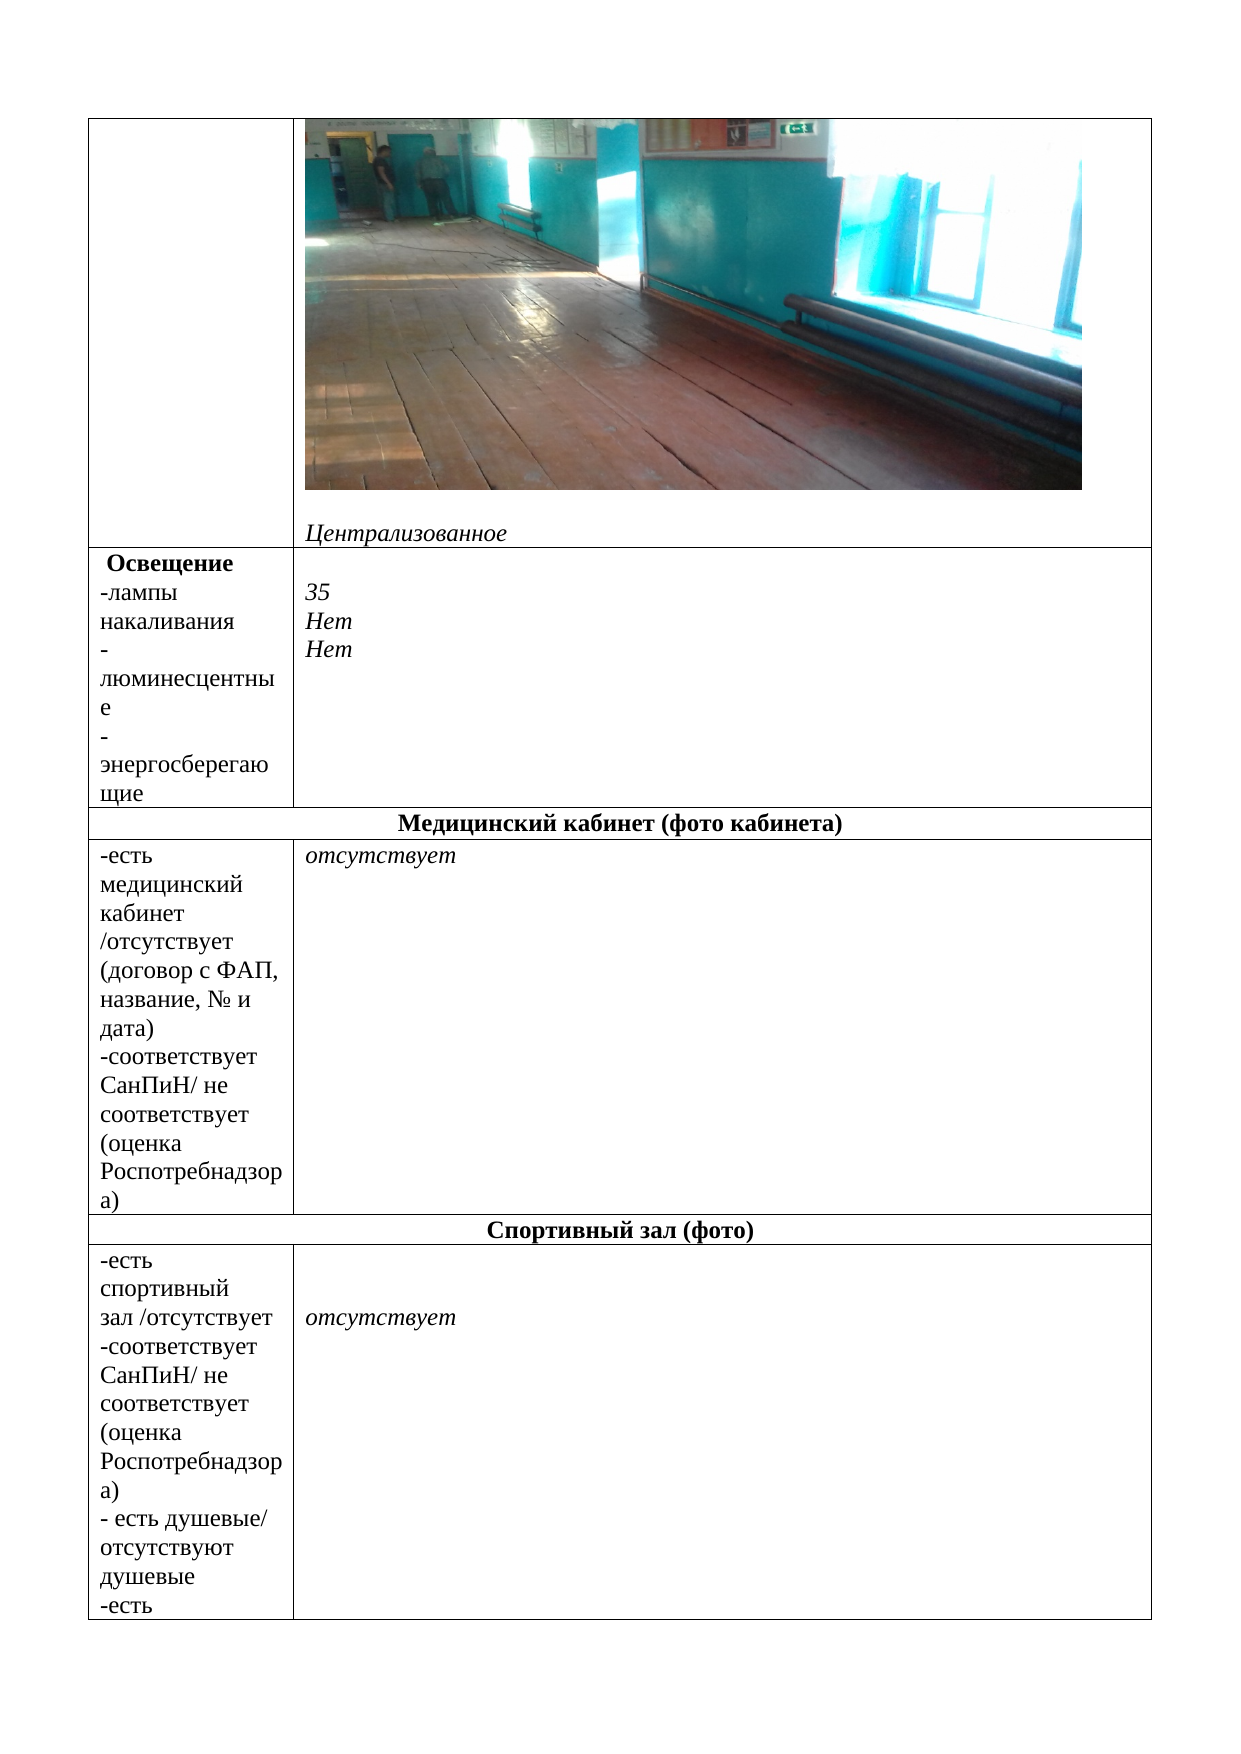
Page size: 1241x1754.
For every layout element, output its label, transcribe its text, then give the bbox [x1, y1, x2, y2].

picture [305, 119, 1082, 490]
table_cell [89, 1245, 293, 1618]
table_cell отсутствует [294, 1245, 1151, 1618]
table_cell -есть медицинский кабинет /отсутствует (договор с ФАП, название, № и дата) -соответствует СанПиН/ не соответствует (оценка Роспотребнадзора) [89, 840, 293, 1214]
table_cell отсутствует [294, 840, 1151, 1214]
table_cell Освещение -лампы накаливания -люминесцентные -энергосберегающие [89, 548, 293, 807]
table_cell 35 Нет Нет [294, 548, 1151, 807]
table_cell Спортивный зал (фото) [89, 1215, 1151, 1244]
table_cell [89, 119, 293, 547]
table_cell Централизованное [294, 119, 1151, 547]
table_cell Медицинский кабинет (фото кабинета) [89, 808, 1151, 839]
